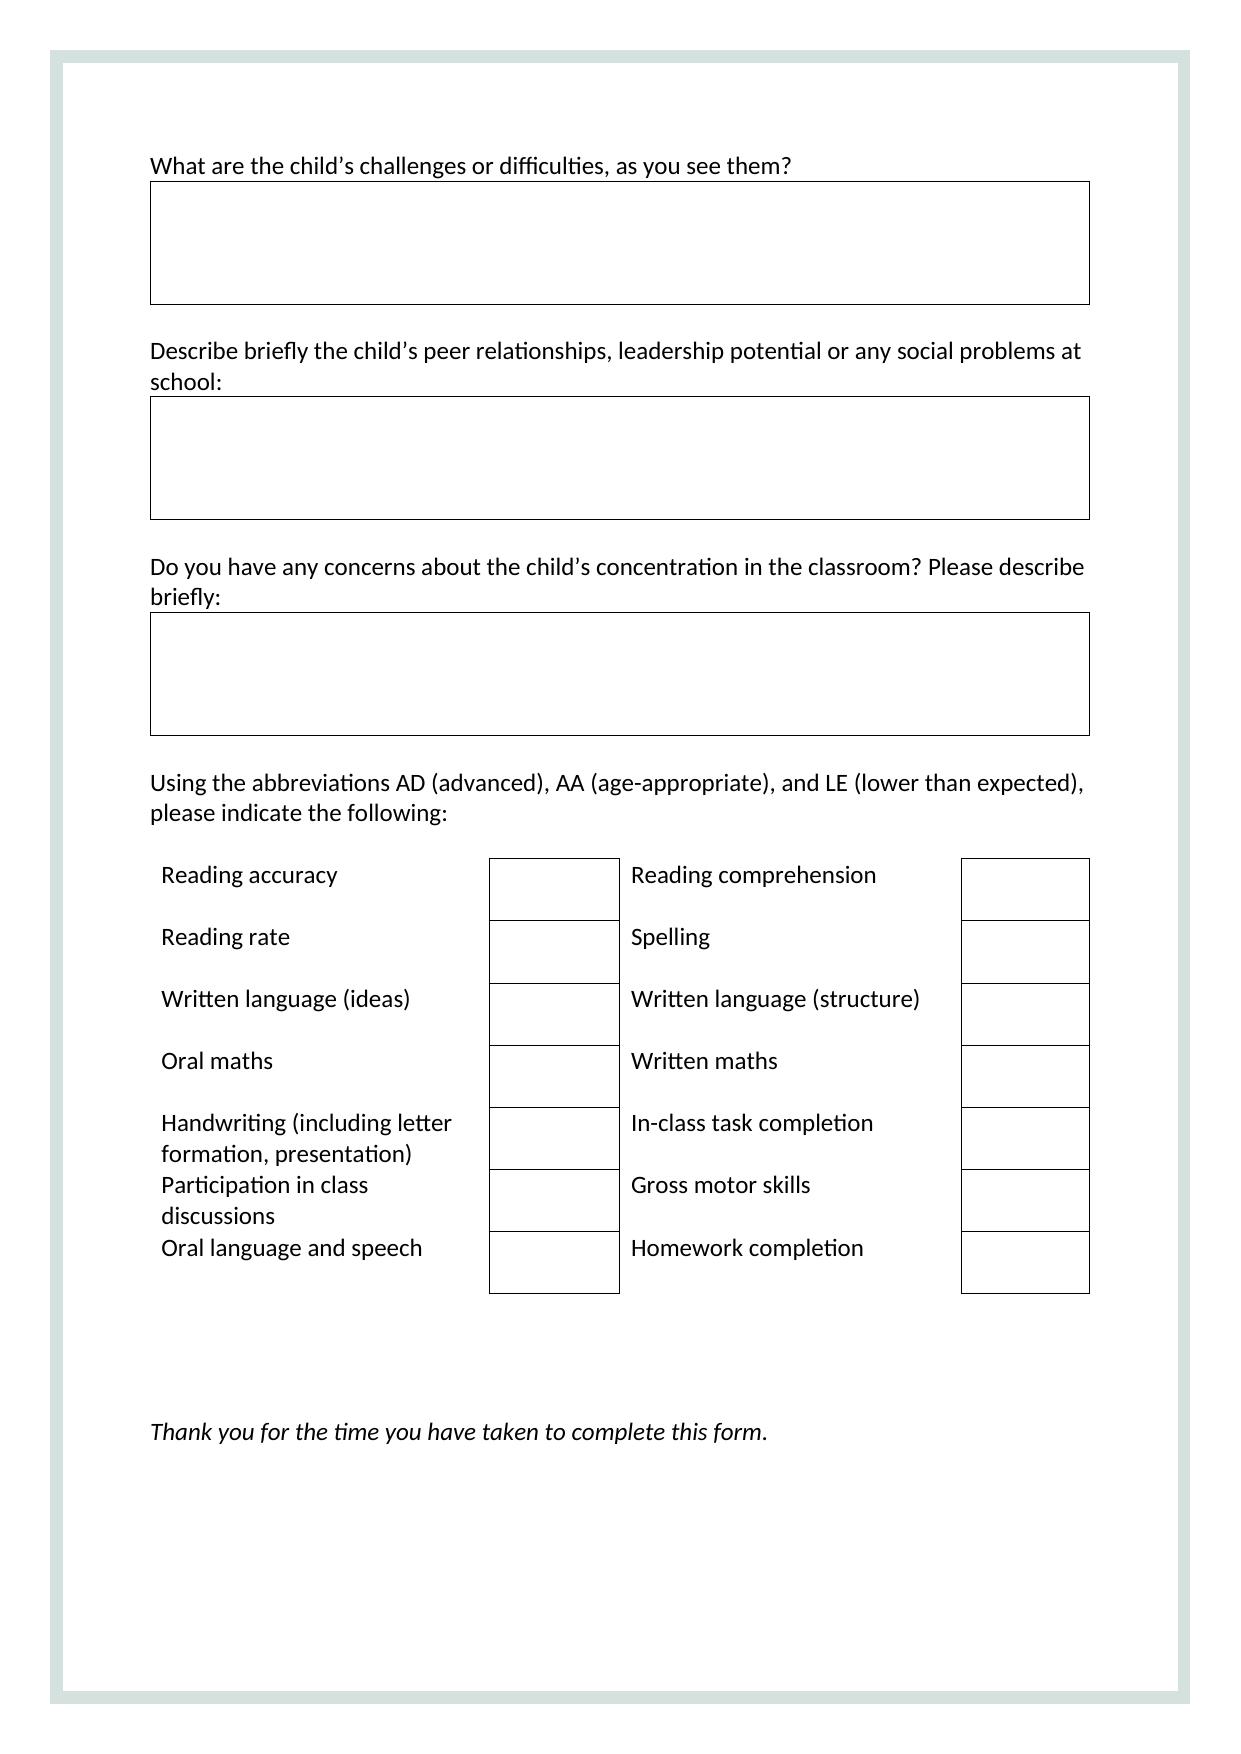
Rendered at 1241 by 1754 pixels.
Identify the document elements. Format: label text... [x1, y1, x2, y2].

table_header [151, 613, 1089, 735]
table_cell [962, 1170, 1089, 1231]
table_cell Written language (ideas) [150, 983, 489, 1044]
table_cell Participation in class discussions [150, 1169, 489, 1231]
table_cell [490, 1170, 619, 1231]
table_cell [490, 1108, 619, 1169]
table_header [962, 859, 1089, 920]
table_header [490, 859, 619, 920]
table_cell Oral language and speech [150, 1231, 489, 1293]
table_cell [962, 1046, 1089, 1107]
table_cell In-class task completion [620, 1107, 961, 1169]
table_cell Handwriting (including letter formation, presentation) [150, 1107, 489, 1169]
text Do you have any concerns about the child’s concentration in the classroom? Please describe briefly: [150, 551, 1090, 612]
table_cell [490, 921, 619, 982]
table_cell Written language (structure) [620, 983, 961, 1044]
table_header Reading accuracy [150, 858, 489, 920]
table_header [151, 182, 1089, 304]
table_cell Gross motor skills [620, 1169, 961, 1231]
table_cell Reading rate [150, 920, 489, 982]
text Describe briefly the child’s peer relationships, leadership potential or any social problems at school: [150, 335, 1090, 396]
table_cell Written maths [620, 1045, 961, 1107]
table_cell [490, 1046, 619, 1107]
table_cell [490, 984, 619, 1044]
text Thank you for the time you have taken to complete this form. [150, 1416, 1090, 1446]
table_cell [962, 1108, 1089, 1169]
table_cell [962, 921, 1089, 982]
table_cell Oral maths [150, 1045, 489, 1107]
table_cell [962, 984, 1089, 1044]
text Using the abbreviations AD (advanced), AA (age-appropriate), and LE (lower than expected), please indicate the following: [150, 767, 1090, 828]
text What are the child’s challenges or difficulties, as you see them? [150, 150, 1090, 181]
table_header Reading comprehension [620, 858, 961, 920]
table_cell Homework completion [620, 1231, 961, 1293]
table_header [151, 397, 1089, 519]
table_cell [962, 1232, 1089, 1293]
table_cell [490, 1232, 619, 1293]
table_cell Spelling [620, 920, 961, 982]
